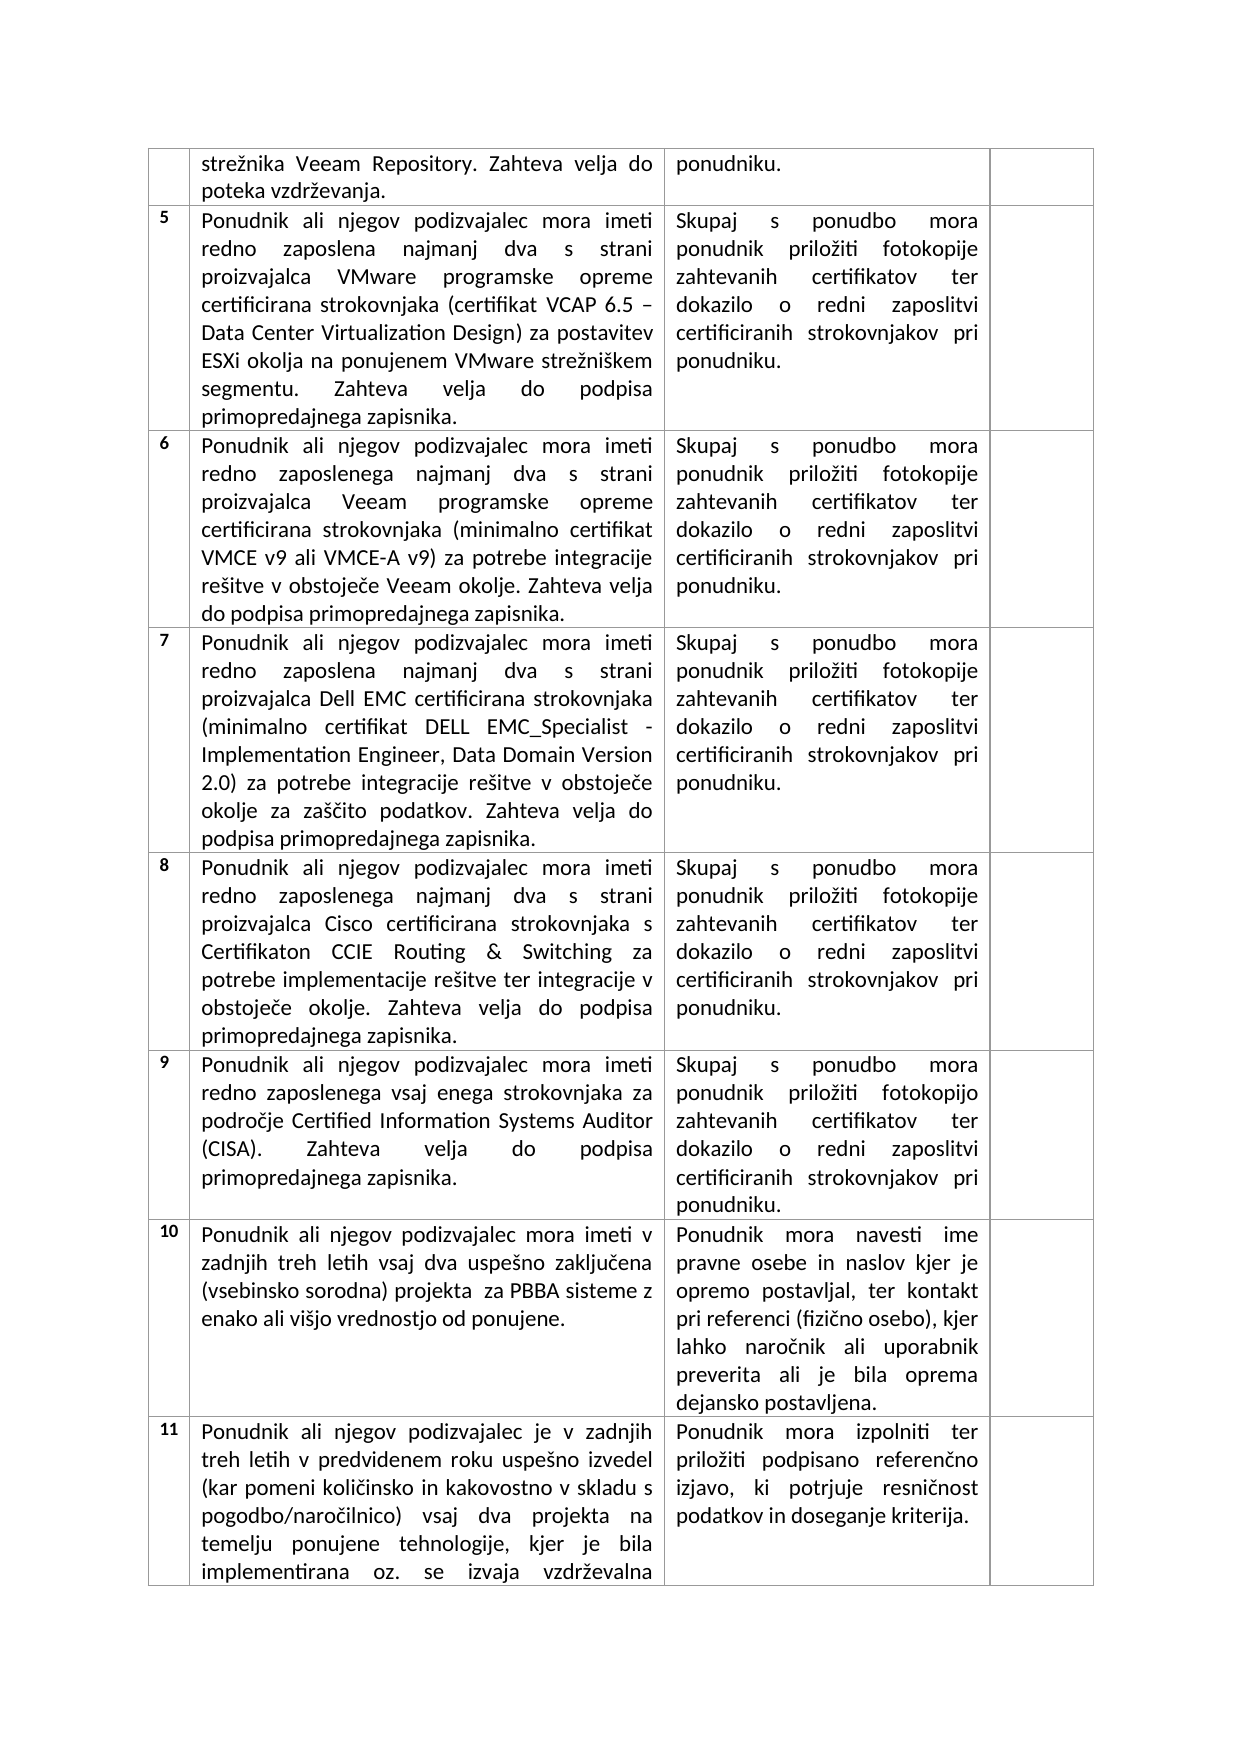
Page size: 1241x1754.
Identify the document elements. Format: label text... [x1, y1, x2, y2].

table_cell 7 [149, 628, 189, 852]
table_cell 8 [149, 853, 189, 1049]
table_cell 9 [149, 1051, 189, 1219]
table_cell [991, 431, 1093, 627]
table_cell [991, 149, 1093, 205]
table_cell 5 [149, 206, 189, 430]
table_cell 6 [149, 431, 189, 627]
table_cell Ponudnik ali njegov podizvajalec mora imeti redno zaposlena najmanj dva s strani proizvajalca Dell EMC certificirana strokovnjaka (minimalno certifikat DELL EMC_Specialist - Implementation Engineer, Data Domain Version 2.0) za potrebe integracije rešitve v obstoječe okolje za zaščito podatkov. Zahteva velja do podpisa primopredajnega zapisnika. [190, 628, 664, 852]
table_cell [190, 149, 664, 205]
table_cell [665, 1417, 989, 1585]
table_cell [991, 853, 1093, 1049]
table_cell Ponudnik ali njegov podizvajalec mora imeti redno zaposlenega vsaj enega strokovnjaka za področje Certified Information Systems Auditor (CISA). Zahteva velja do podpisa primopredajnega zapisnika. [190, 1051, 664, 1219]
table_cell 10 [149, 1220, 189, 1416]
table_cell [991, 1220, 1093, 1416]
table_cell Skupaj s ponudbo mora ponudnik priložiti fotokopijo zahtevanih certifikatov ter dokazilo o redni zaposlitvi certificiranih strokovnjakov pri ponudniku. [665, 1051, 989, 1219]
table_cell [991, 206, 1093, 430]
table_cell [991, 628, 1093, 852]
table_cell [991, 1417, 1093, 1585]
table_cell 11 [149, 1417, 189, 1585]
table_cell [190, 1417, 664, 1585]
table_cell Ponudnik ali njegov podizvajalec mora imeti redno zaposlena najmanj dva s strani proizvajalca VMware programske opreme certificirana strokovnjaka (certifikat VCAP 6.5 – Data Center Virtualization Design) za postavitev ESXi okolja na ponujenem VMware strežniškem segmentu. Zahteva velja do podpisa primopredajnega zapisnika. [190, 206, 664, 430]
table_cell Ponudnik ali njegov podizvajalec mora imeti redno zaposlenega najmanj dva s strani proizvajalca Cisco certificirana strokovnjaka s Certifikaton CCIE Routing & Switching za potrebe implementacije rešitve ter integracije v obstoječe okolje. Zahteva velja do podpisa primopredajnega zapisnika. [190, 853, 664, 1049]
table_cell 4 [149, 149, 189, 205]
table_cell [665, 149, 989, 205]
table_cell Ponudnik mora navesti ime pravne osebe in naslov kjer je opremo postavljal, ter kontakt pri referenci (fizično osebo), kjer lahko naročnik ali uporabnik preverita ali je bila oprema dejansko postavljena. [665, 1220, 989, 1416]
table_cell Ponudnik ali njegov podizvajalec mora imeti v zadnjih treh letih vsaj dva uspešno zaključena (vsebinsko sorodna) projekta za PBBA sisteme z enako ali višjo vrednostjo od ponujene. [190, 1220, 664, 1416]
table_cell Ponudnik ali njegov podizvajalec mora imeti redno zaposlenega najmanj dva s strani proizvajalca Veeam programske opreme certificirana strokovnjaka (minimalno certifikat VMCE v9 ali VMCE-A v9) za potrebe integracije rešitve v obstoječe Veeam okolje. Zahteva velja do podpisa primopredajnega zapisnika. [190, 431, 664, 627]
table_cell [991, 1051, 1093, 1219]
